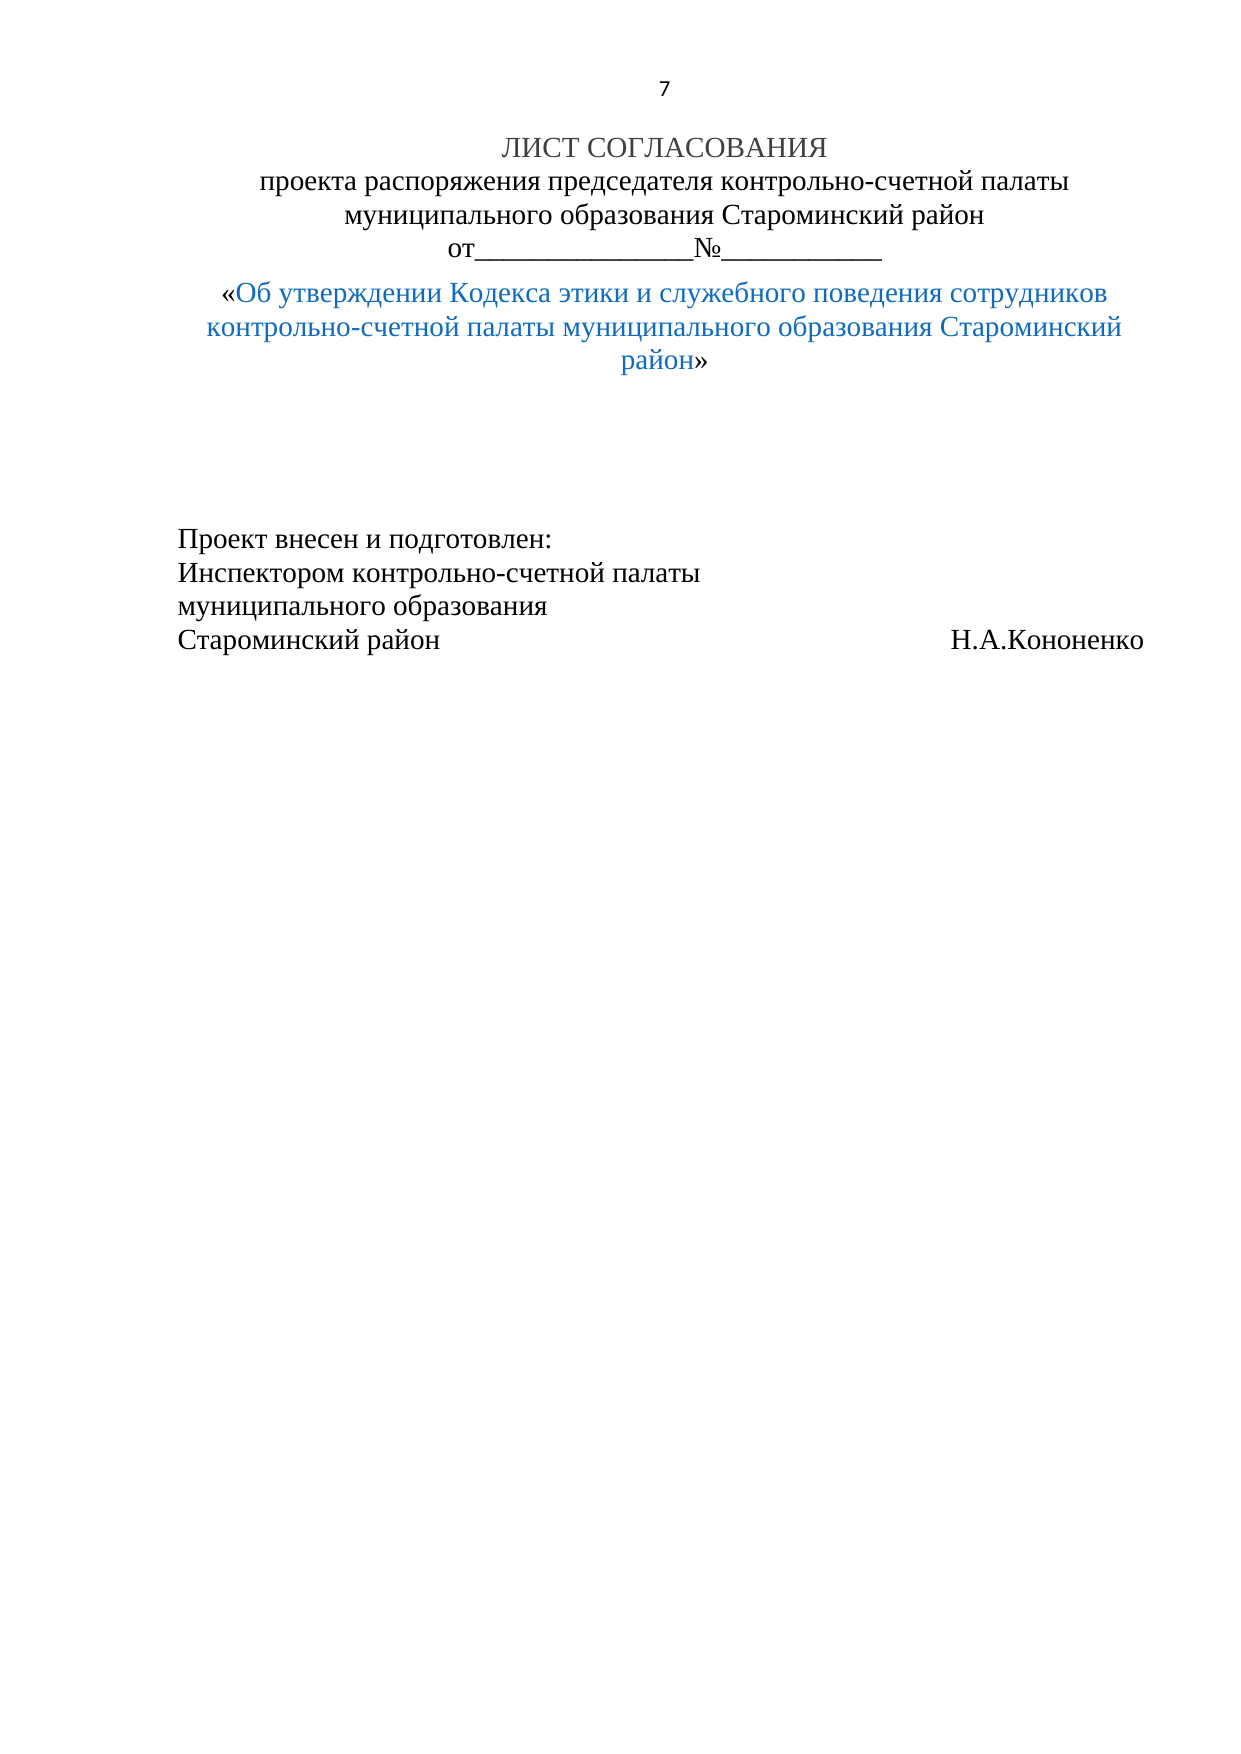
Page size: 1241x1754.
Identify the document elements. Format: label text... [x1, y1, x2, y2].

text Инспектором контрольно-счетной палаты [177, 555, 1152, 588]
subtitle ЛИСТ СОГЛАСОВАНИЯ [177, 130, 1152, 163]
text от_______________№___________ [177, 230, 1152, 264]
text Староминский район Н.А.Кононенко [177, 622, 1152, 655]
text проекта распоряжения председателя контрольно-счетной палаты муниципального образования Староминский район [177, 163, 1152, 230]
text Проект внесен и подготовлен: [177, 521, 1152, 555]
text муниципального образования [177, 588, 1152, 622]
subtitle «Об утверждении Кодекса этики и служебного поведения сотрудников контрольно-счетной палаты муниципального образования Староминский район» [177, 275, 1152, 376]
